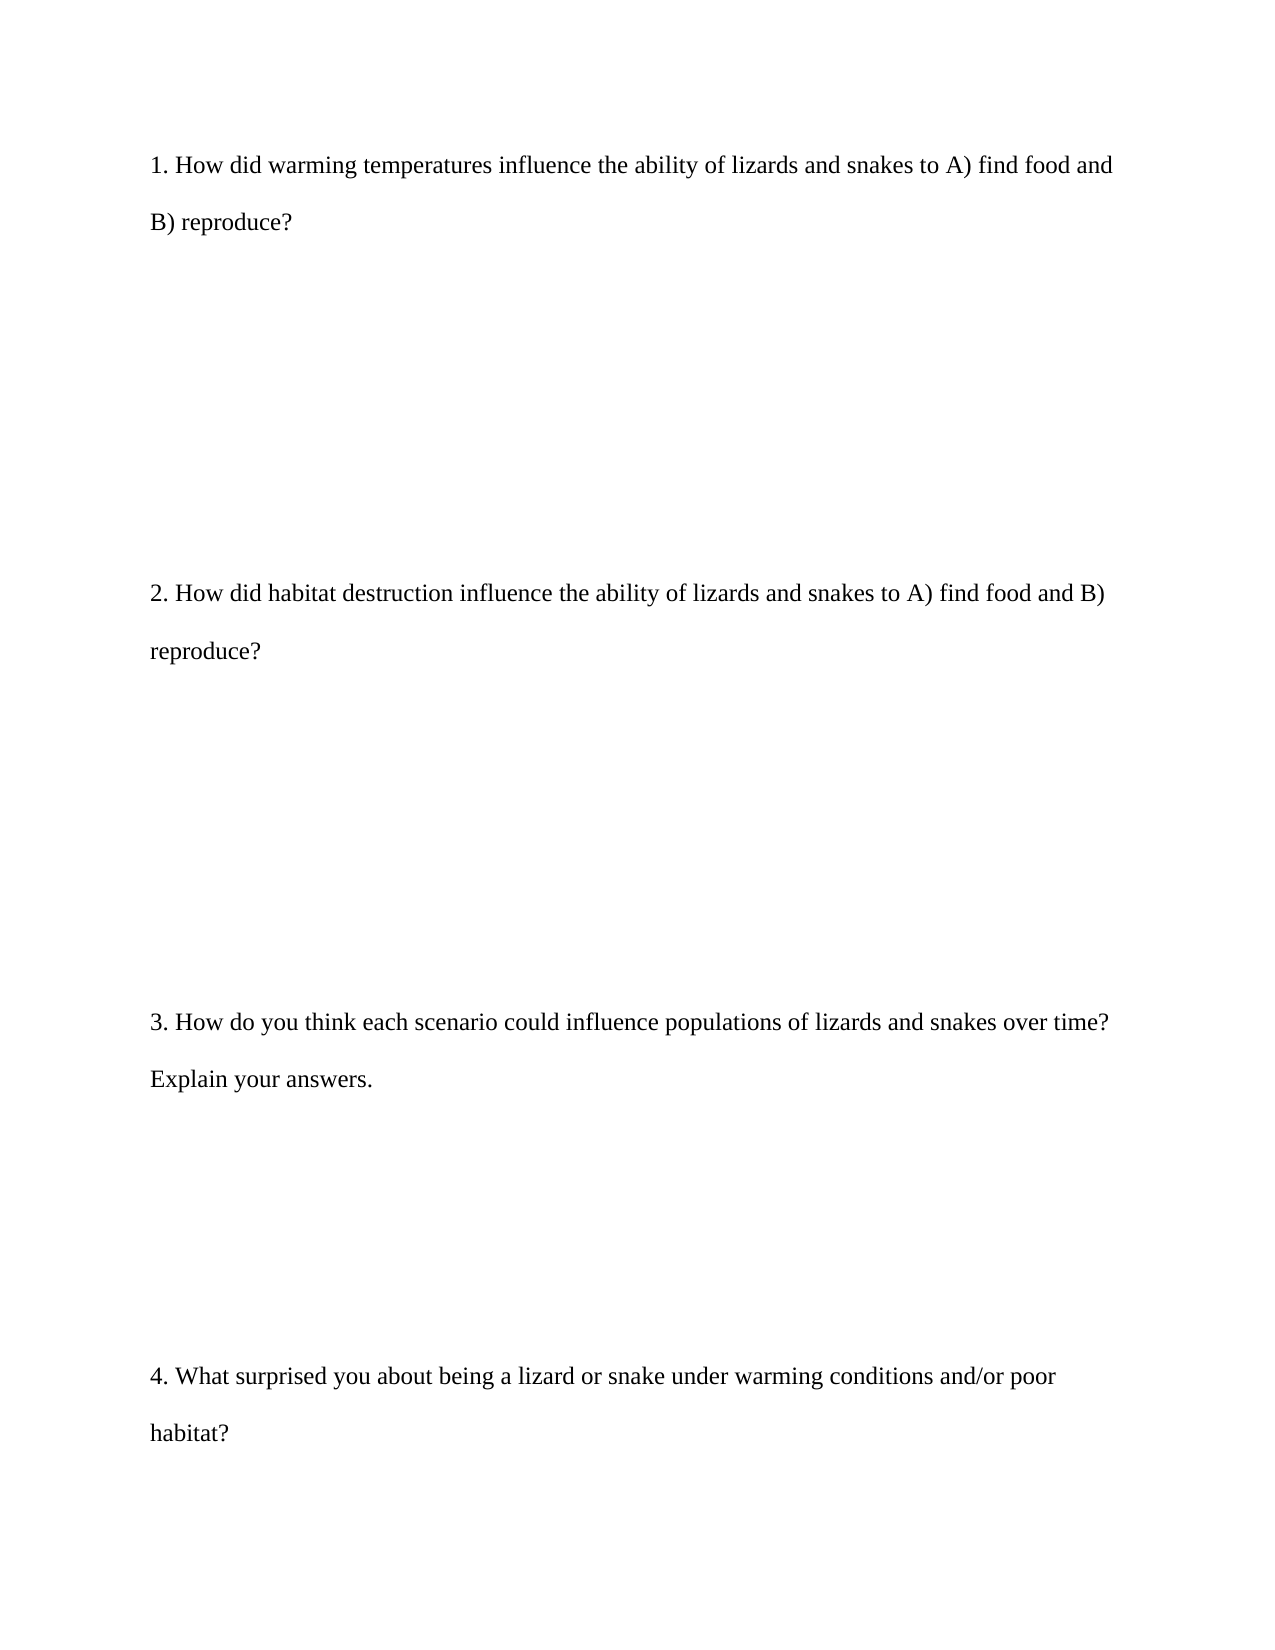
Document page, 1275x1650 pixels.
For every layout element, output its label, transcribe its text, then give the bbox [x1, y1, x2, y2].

text 1. How did warming temperatures influence the ability of lizards and snakes to A) find food and B) reproduce? [150, 150, 1125, 236]
text 2. How did habitat destruction influence the ability of lizards and snakes to A) find food and B) reproduce? [150, 578, 1125, 664]
text 3. How do you think each scenario could influence populations of lizards and snakes over time? Explain your answers. [150, 1007, 1125, 1093]
text 4. What surprised you about being a lizard or snake under warming conditions and/or poor habitat? [150, 1361, 1125, 1447]
